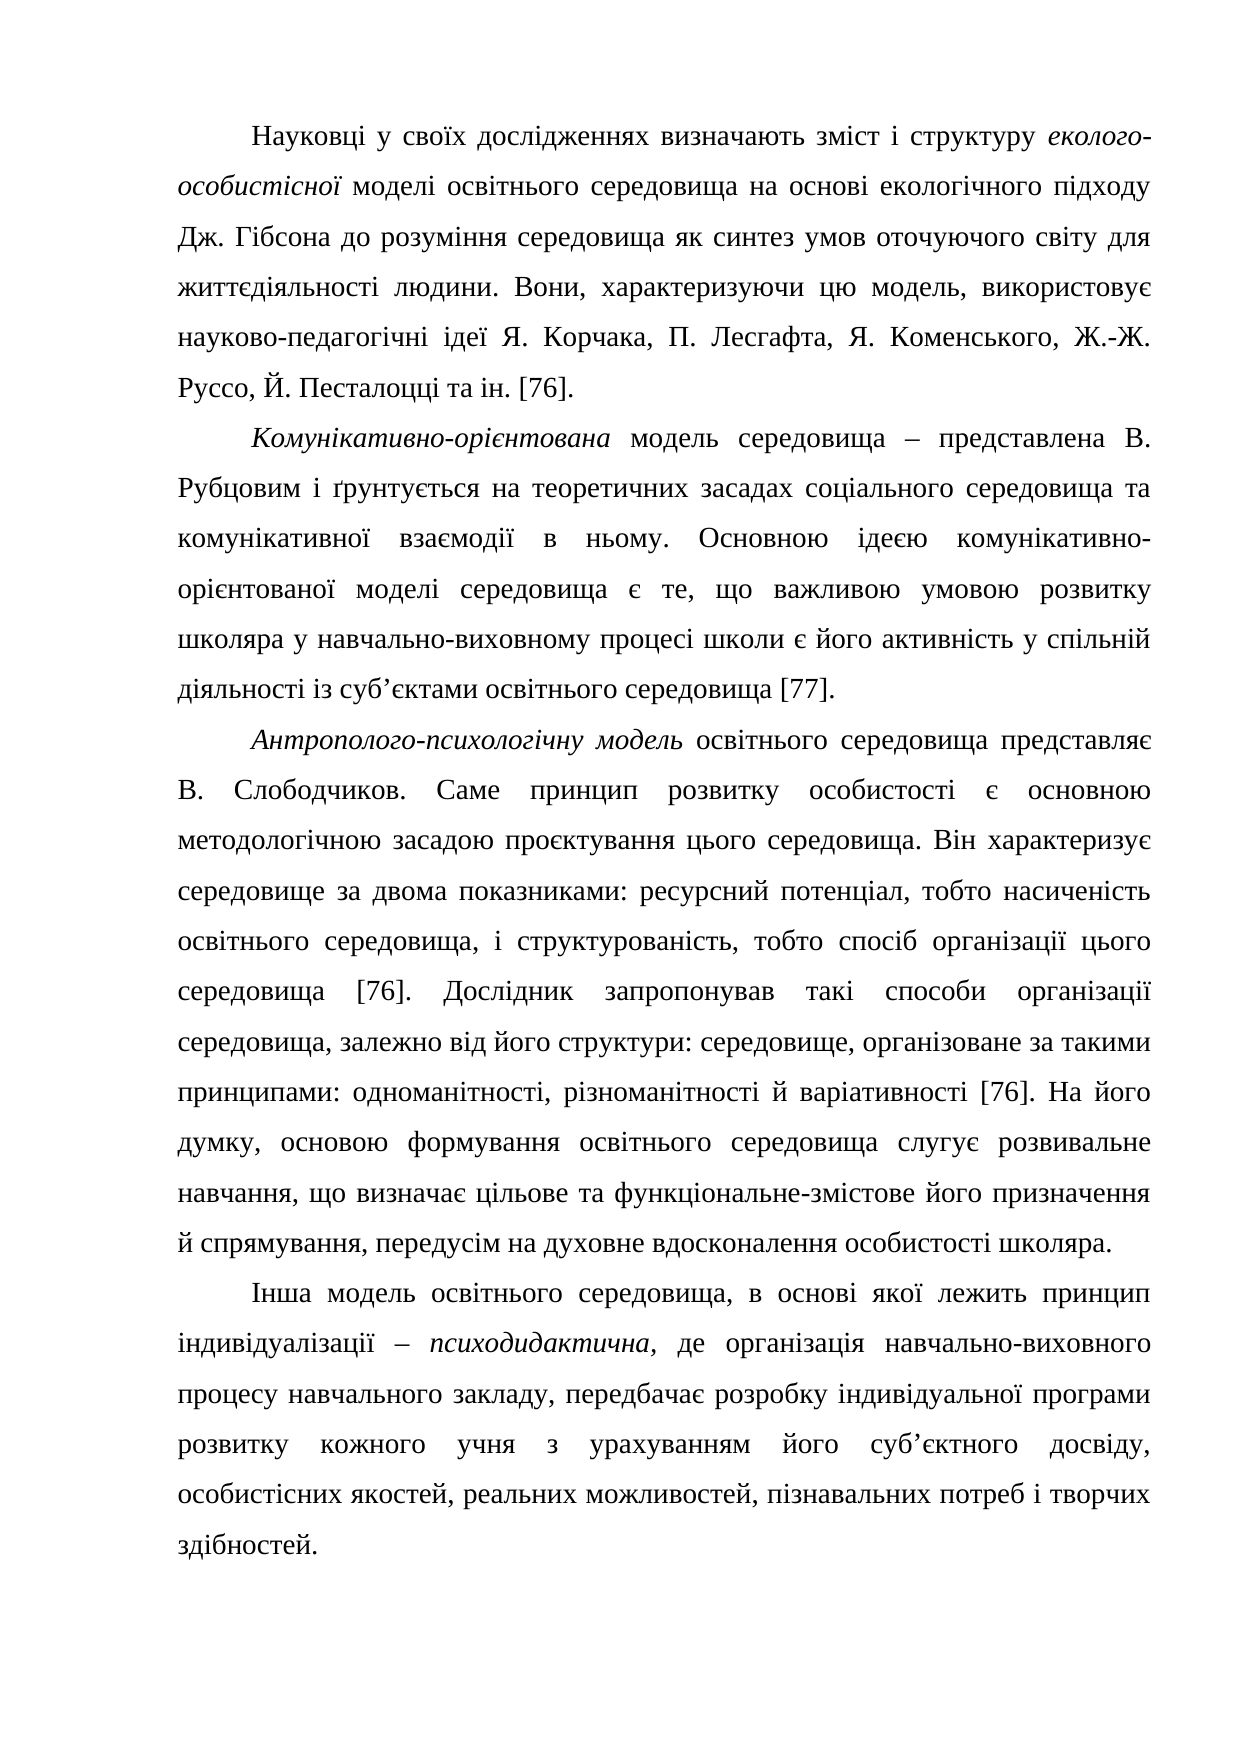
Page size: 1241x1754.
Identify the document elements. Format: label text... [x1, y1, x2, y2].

text Інша модель освітнього середовища, в основі якої лежить принцип індивідуалізації – психодидактична, де організація навчально-виховного процесу навчального закладу, передбачає розробку індивідуальної програми розвитку кожного учня з урахуванням його суб’єктного досвіду, особистісних якостей, реальних можливостей, пізнавальних потреб і творчих здібностей. [177, 1275, 1152, 1560]
text Комунікативно-орієнтована модель середовища – представлена В. Рубцовим і ґрунтується на теоретичних засадах соціального середовища та комунікативної взаємодії в ньому. Основною ідеєю комунікативно-орієнтованої моделі середовища є те, що важливою умовою розвитку школяра у навчально-виховному процесі школи є його активність у спільній діяльності із суб’єктами освітнього середовища [77]. [177, 420, 1152, 705]
text Науковці у своїх дослідженнях визначають зміст і структуру еколого-особистісної моделі освітнього середовища на основі екологічного підходу Дж. Гібсона до розуміння середовища як синтез умов оточуючого світу для життєдіяльності людини. Вони, характеризуючи цю модель, використовує науково-педагогічні ідеї Я. Корчака, П. Лесгафта, Я. Коменського, Ж.-Ж. Руссо, Й. Песталоцці та ін. [76]. [177, 118, 1152, 403]
text Антрополого-психологічну модель освітнього середовища представляє В. Слободчиков. Саме принцип розвитку особистості є основною методологічною засадою проєктування цього середовища. Він характеризує середовище за двома показниками: ресурсний потенціал, тобто насиченість освітнього середовища, і структурованість, тобто спосіб організації цього середовища [76]. Дослідник запропонував такі способи організації середовища, залежно від його структури: середовище, організоване за такими принципами: одноманітності, різноманітності й варіативності [76]. На його думку, основою формування освітнього середовища слугує розвивальне навчання, що визначає цільове та функціональне-змістове його призначення й спрямування, передусім на духовне вдосконалення особистості школяра. [177, 722, 1152, 1258]
